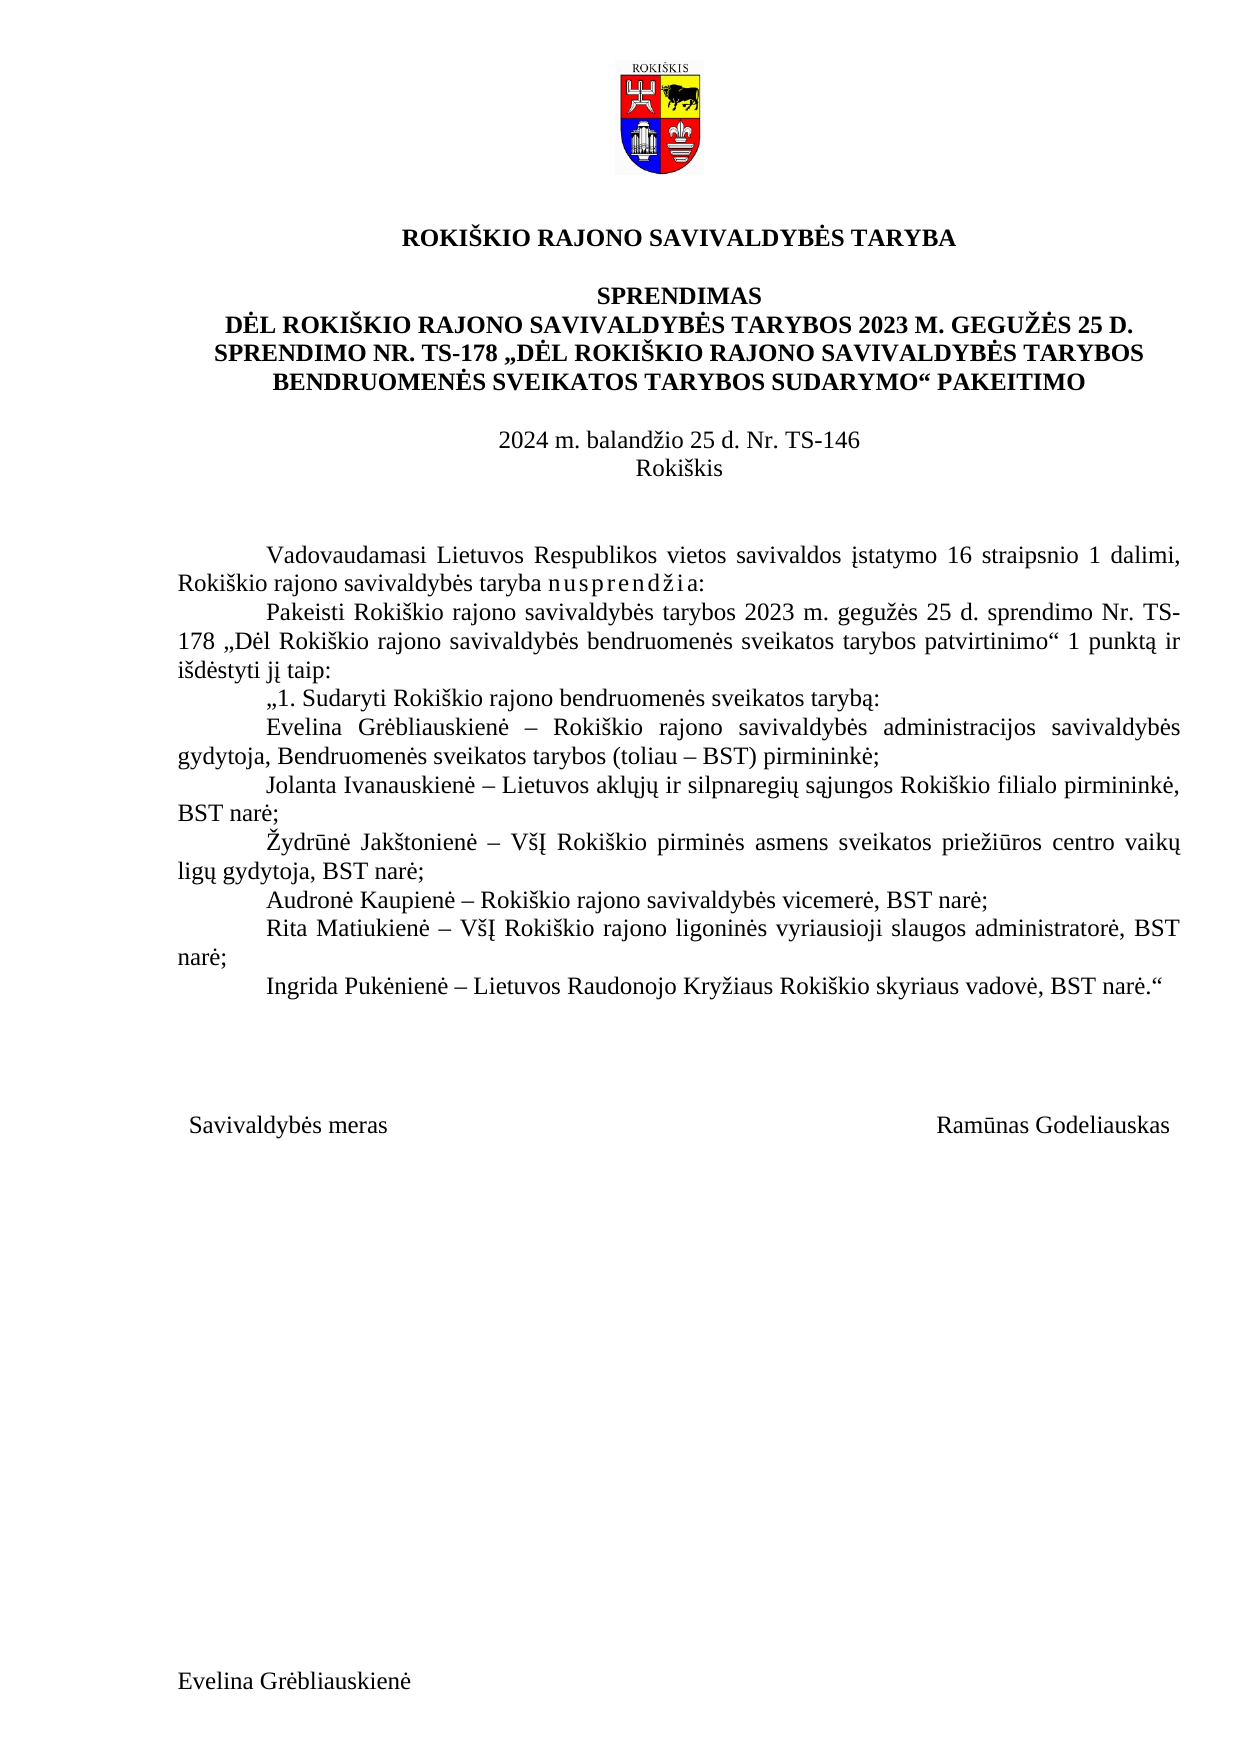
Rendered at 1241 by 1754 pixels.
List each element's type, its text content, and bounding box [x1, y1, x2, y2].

text Rita Matiukienė – VšĮ Rokiškio rajono ligoninės vyriausioji slaugos administratorė, BST narė; [177, 913, 1181, 971]
table_header Savivaldybės meras [177, 1110, 679, 1139]
text Žydrūnė Jakštonienė – VšĮ Rokiškio pirminės asmens sveikatos priežiūros centro vaikų ligų gydytoja, BST narė; [177, 827, 1181, 885]
text Pakeisti Rokiškio rajono savivaldybės tarybos 2023 m. gegužės 25 d. sprendimo Nr. TS-178 „Dėl Rokiškio rajono savivaldybės bendruomenės sveikatos tarybos patvirtinimo“ 1 punktą ir išdėstyti jį taip: [177, 597, 1181, 683]
text Jolanta Ivanauskienė – Lietuvos aklųjų ir silpnaregių sąjungos Rokiškio filialo pirmininkė, BST narė; [177, 770, 1181, 827]
text Rokiškis [177, 453, 1181, 482]
text DĖL ROKIŠKIO RAJONO SAVIVALDYBĖS TARYBOS 2023 M. GEGUŽĖS 25 D. SPRENDIMO NR. TS-178 „DĖL ROKIŠKIO RAJONO SAVIVALDYBĖS TARYBOS BENDRUOMENĖS SVEIKATOS TARYBOS SUDARYMO“ PAKEITIMO [177, 310, 1181, 396]
text Ingrida Pukėnienė – Lietuvos Raudonojo Kryžiaus Rokiškio skyriaus vadovė, BST narė.“ [177, 971, 1181, 1000]
picture [615, 60, 704, 175]
text 2024 m. balandžio 25 d. Nr. TS-146 [177, 425, 1181, 453]
text Vadovaudamasi Lietuvos Respublikos vietos savivaldos įstatymo 16 straipsnio 1 dalimi, Rokiškio rajono savivaldybės taryba nusprendžia: [177, 540, 1181, 597]
text Audronė Kaupienė – Rokiškio rajono savivaldybės vicemerė, BST narė; [177, 885, 1181, 913]
text Evelina Grėbliauskienė – Rokiškio rajono savivaldybės administracijos savivaldybės gydytoja, Bendruomenės sveikatos tarybos (toliau – BST) pirmininkė; [177, 712, 1181, 770]
table_header Ramūnas Godeliauskas [679, 1110, 1181, 1139]
text „1. Sudaryti Rokiškio rajono bendruomenės sveikatos tarybą: [177, 683, 1181, 712]
